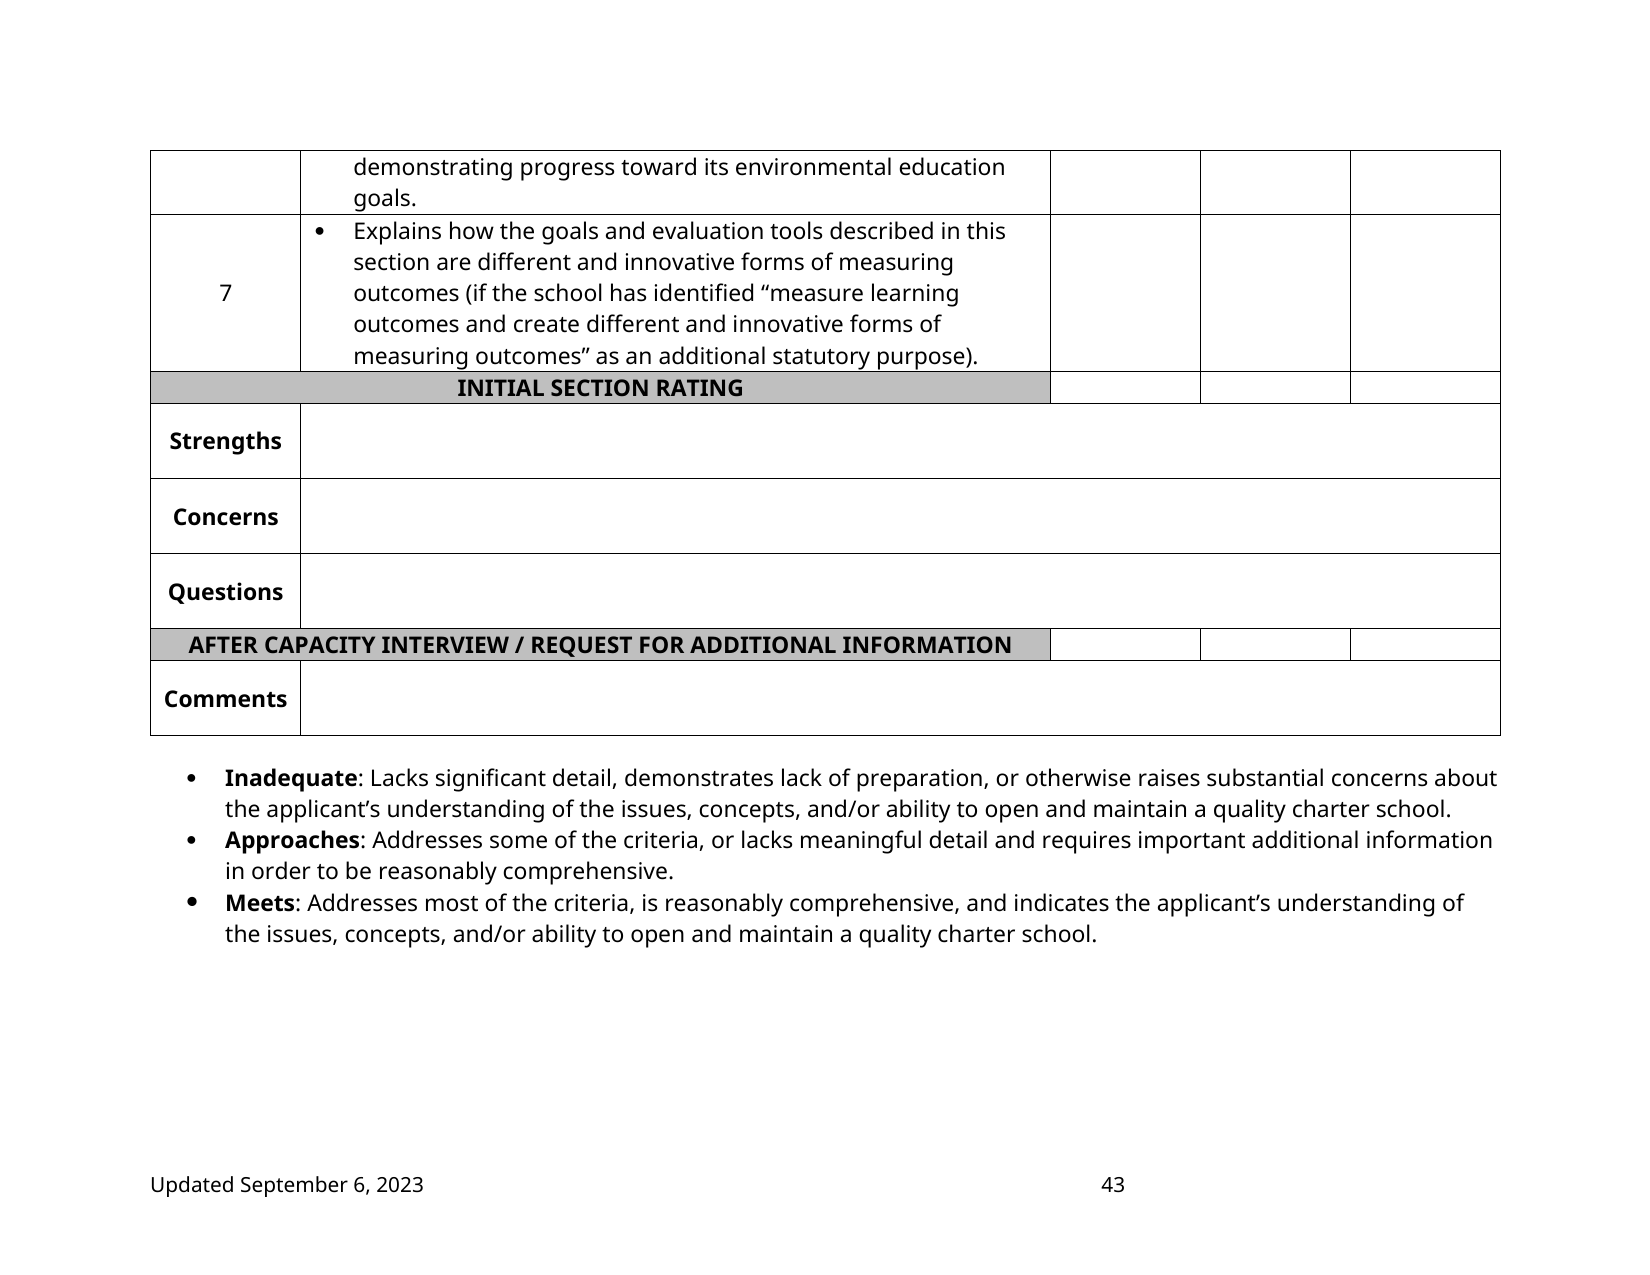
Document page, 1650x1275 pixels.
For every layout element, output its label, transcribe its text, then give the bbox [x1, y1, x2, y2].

table_cell [1051, 151, 1200, 213]
table_cell [301, 404, 1500, 478]
table_cell [1201, 151, 1350, 213]
table_cell [301, 661, 1500, 735]
table_cell [1351, 372, 1500, 403]
table_cell [1351, 215, 1500, 371]
table_cell Explains how the goals and evaluation tools described in this section are different and innovative forms of measuring outcomes (if the school has identified “measure learning outcomes and create different and innovative forms of measuring outcomes” as an additional statutory purpose). [301, 215, 1050, 371]
table_cell [1201, 372, 1350, 403]
table_cell [1351, 151, 1500, 213]
table_cell [1051, 629, 1200, 660]
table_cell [301, 151, 1050, 213]
list Inadequate: Lacks significant detail, demonstrates lack of preparation, or otherwise raises substantial concerns about the applicant’s understanding of the issues, concepts, and/or ability to open and maintain a quality charter school. [187, 761, 1500, 824]
table_cell [301, 479, 1500, 553]
table_cell [1201, 215, 1350, 371]
table_cell Concerns [151, 479, 300, 553]
table_cell [1201, 629, 1350, 660]
table_cell Comments [151, 661, 300, 735]
table_cell [1351, 629, 1500, 660]
table_cell Strengths [151, 404, 300, 478]
table_cell AFTER CAPACITY INTERVIEW / REQUEST FOR ADDITIONAL INFORMATION [151, 629, 1050, 660]
table_cell [1051, 372, 1200, 403]
table_cell [1051, 215, 1200, 371]
table_cell [301, 554, 1500, 628]
table_cell 6 [151, 151, 300, 213]
table_cell Questions [151, 554, 300, 628]
list Approaches: Addresses some of the criteria, or lacks meaningful detail and requires important additional information in order to be reasonably comprehensive. [187, 824, 1500, 886]
table_cell INITIAL SECTION RATING [151, 372, 1050, 403]
list Meets: Addresses most of the criteria, is reasonably comprehensive, and indicates the applicant’s understanding of the issues, concepts, and/or ability to open and maintain a quality charter school. [187, 886, 1500, 949]
table_cell 7 [151, 215, 300, 371]
